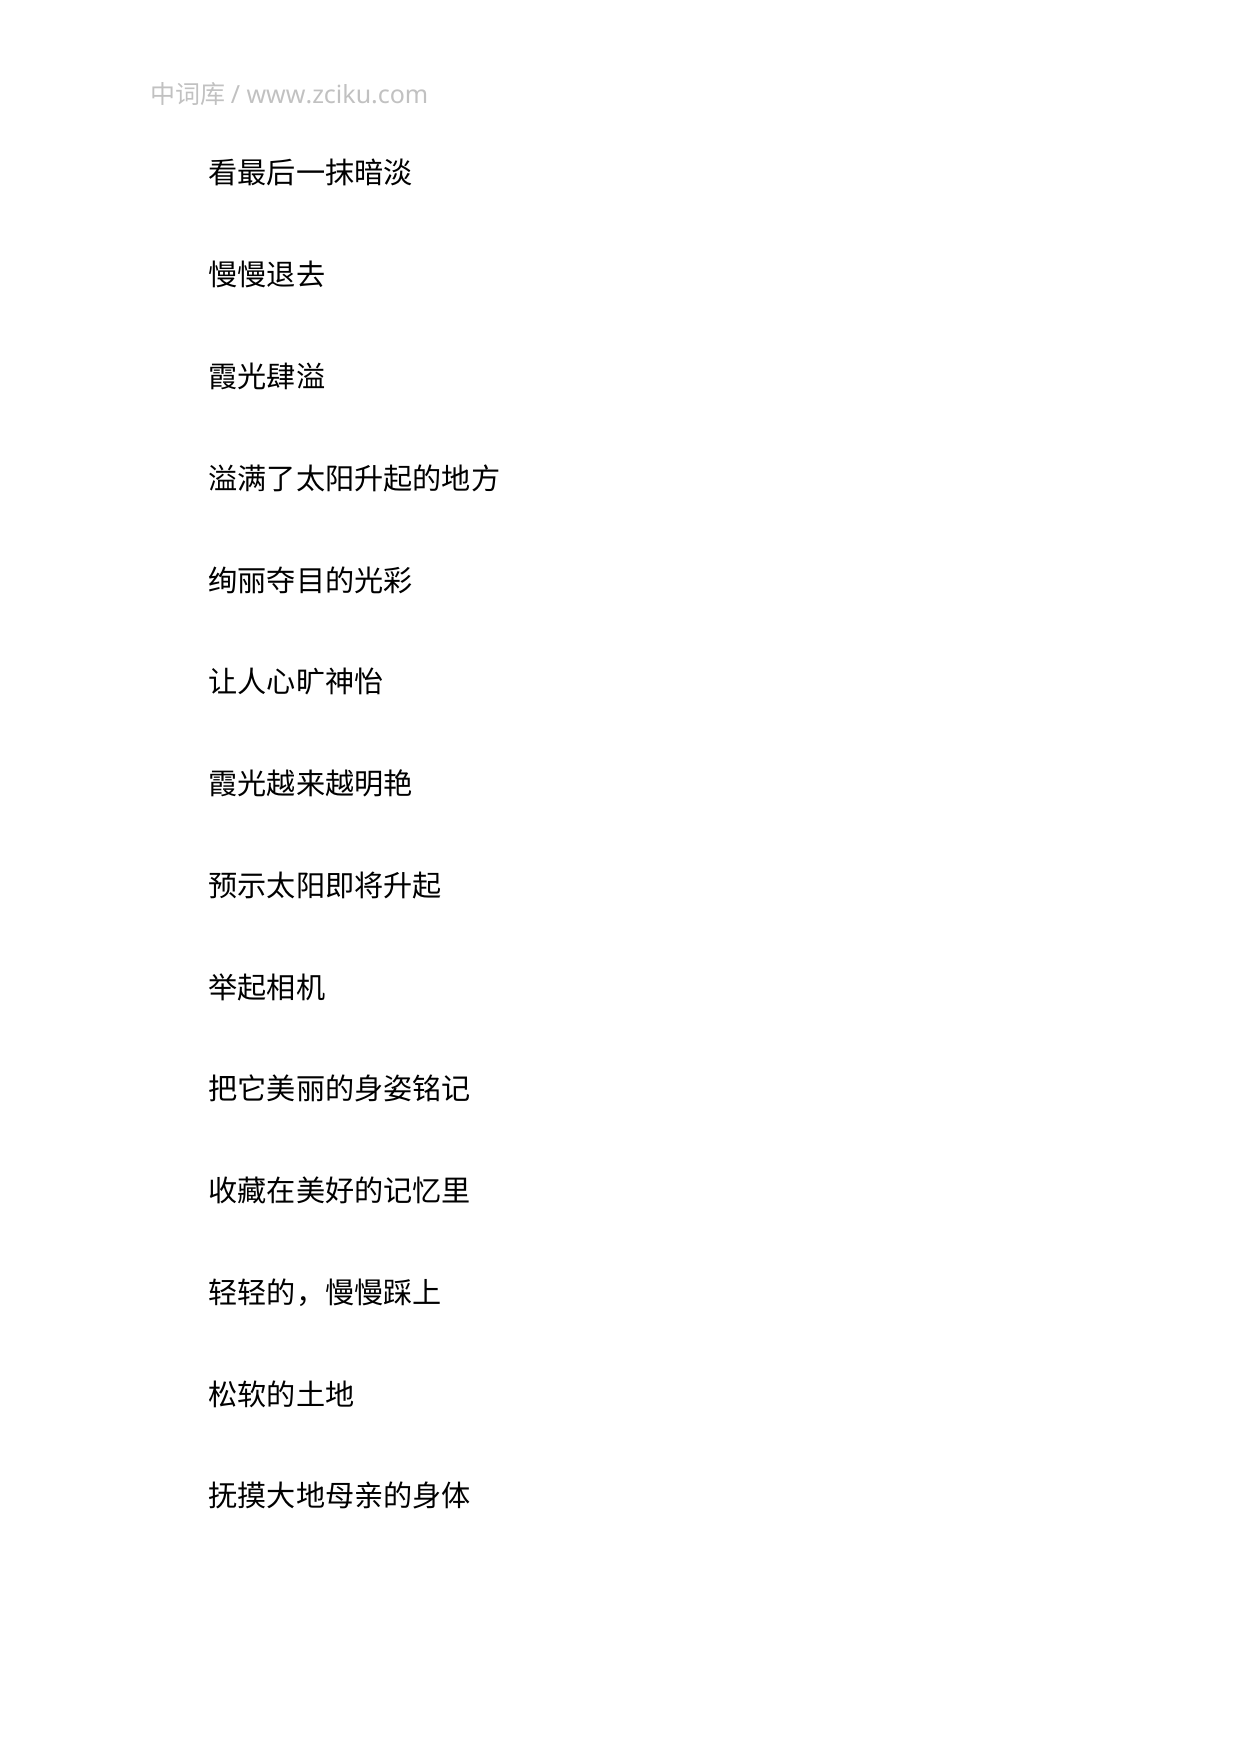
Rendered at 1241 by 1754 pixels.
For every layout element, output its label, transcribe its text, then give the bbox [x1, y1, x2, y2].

text 让人心旷神怡 [150, 659, 1090, 701]
text 预示太阳即将升起 [150, 862, 1090, 905]
text 霞光越来越明艳 [150, 761, 1090, 803]
text 慢慢退去 [150, 252, 1090, 294]
text 霞光肆溢 [150, 353, 1090, 396]
text 松软的土地 [150, 1371, 1090, 1413]
text 收藏在美好的记忆里 [150, 1168, 1090, 1210]
text 抚摸大地母亲的身体 [150, 1473, 1090, 1515]
text 举起相机 [150, 964, 1090, 1006]
text 溢满了太阳升起的地方 [150, 455, 1090, 498]
text 把它美丽的身姿铭记 [150, 1066, 1090, 1108]
text 看最后一抹暗淡 [150, 150, 1090, 192]
text 绚丽夺目的光彩 [150, 557, 1090, 599]
text 轻轻的，慢慢踩上 [150, 1269, 1090, 1312]
